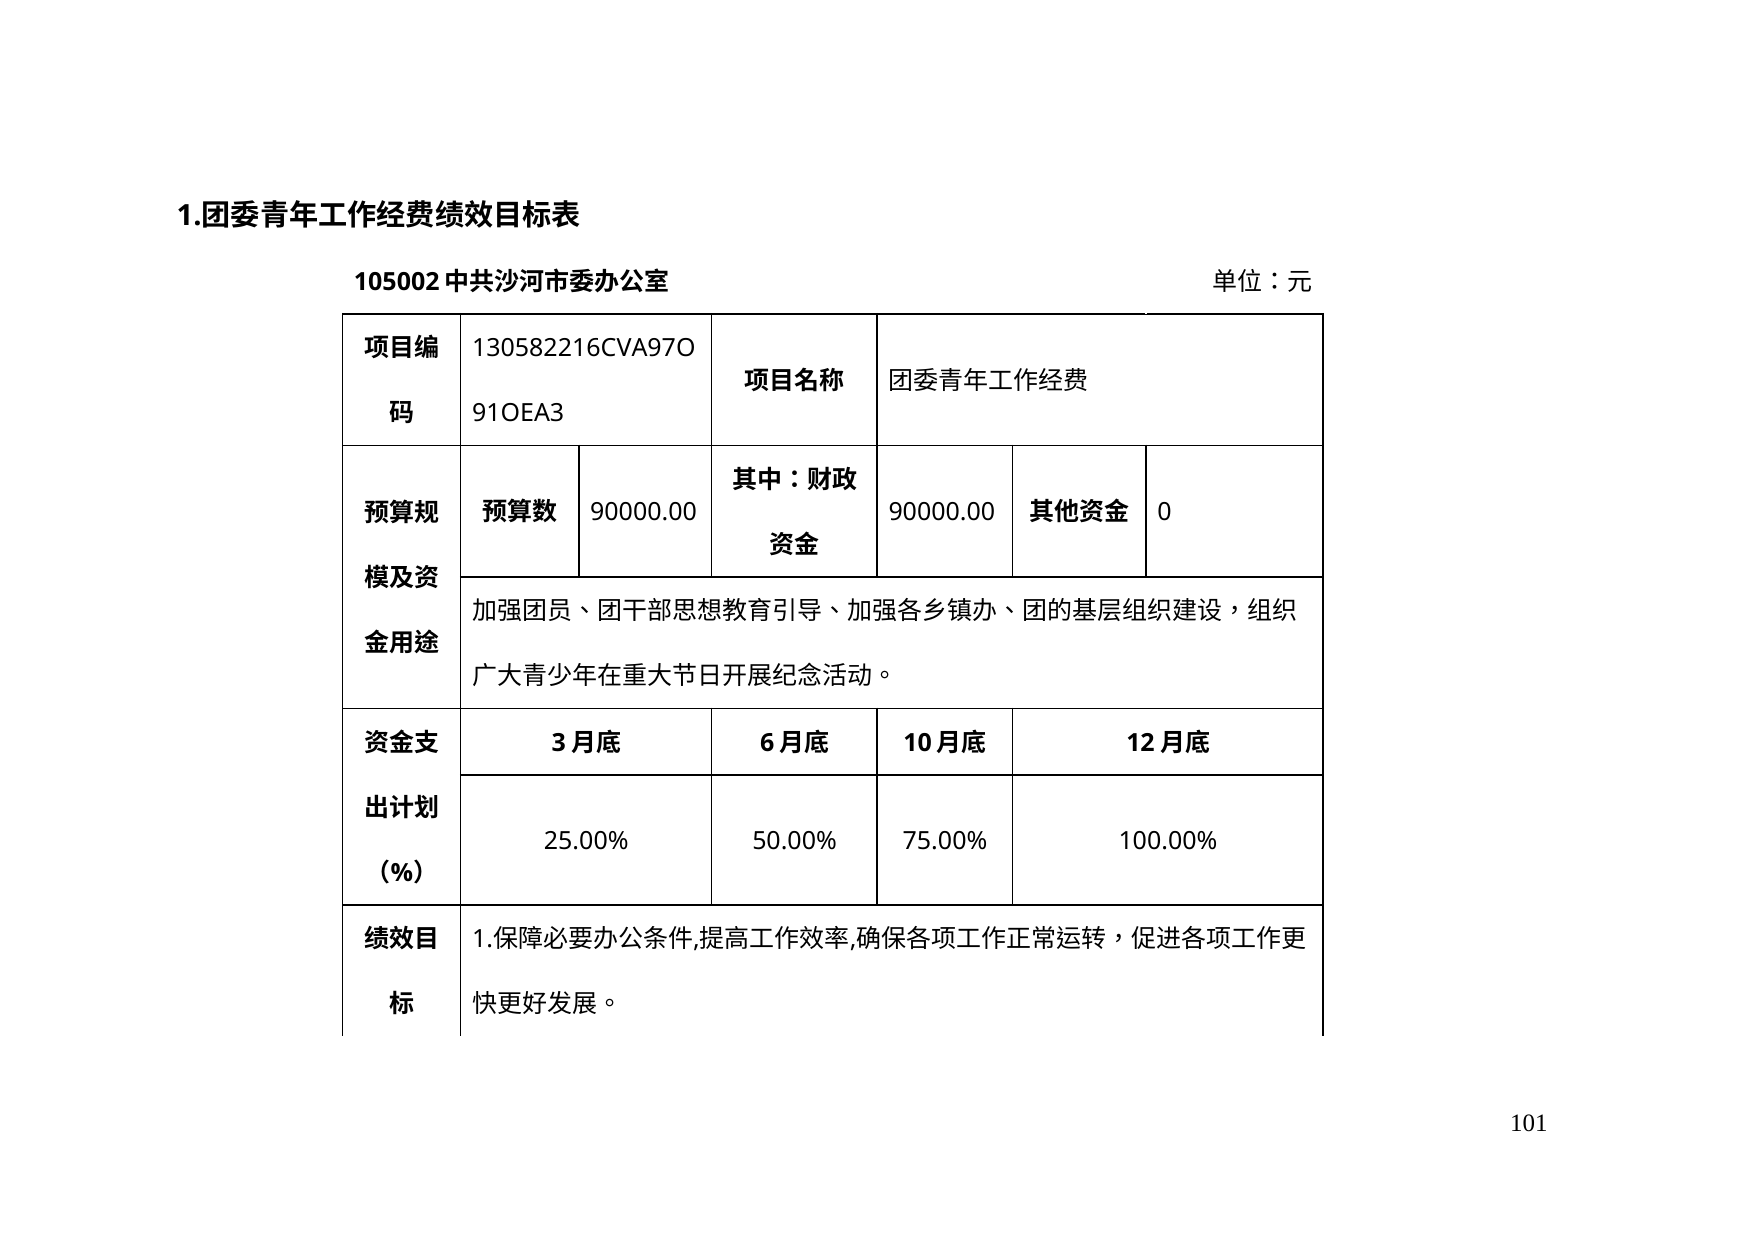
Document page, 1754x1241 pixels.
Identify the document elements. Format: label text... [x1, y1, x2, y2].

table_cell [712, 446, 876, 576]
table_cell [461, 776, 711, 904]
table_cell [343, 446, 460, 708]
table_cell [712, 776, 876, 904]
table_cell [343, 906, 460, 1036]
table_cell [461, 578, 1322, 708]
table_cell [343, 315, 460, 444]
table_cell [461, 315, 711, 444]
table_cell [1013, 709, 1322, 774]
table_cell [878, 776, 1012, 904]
text 1.团委青年工作经费绩效目标表 [118, 181, 1547, 246]
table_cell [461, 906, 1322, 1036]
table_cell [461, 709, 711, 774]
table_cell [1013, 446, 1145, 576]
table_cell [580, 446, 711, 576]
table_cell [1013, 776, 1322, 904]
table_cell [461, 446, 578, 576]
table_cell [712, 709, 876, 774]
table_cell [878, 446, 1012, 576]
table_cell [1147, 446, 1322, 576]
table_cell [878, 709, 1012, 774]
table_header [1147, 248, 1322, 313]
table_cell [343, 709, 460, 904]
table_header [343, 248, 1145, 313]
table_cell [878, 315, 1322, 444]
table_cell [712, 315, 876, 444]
